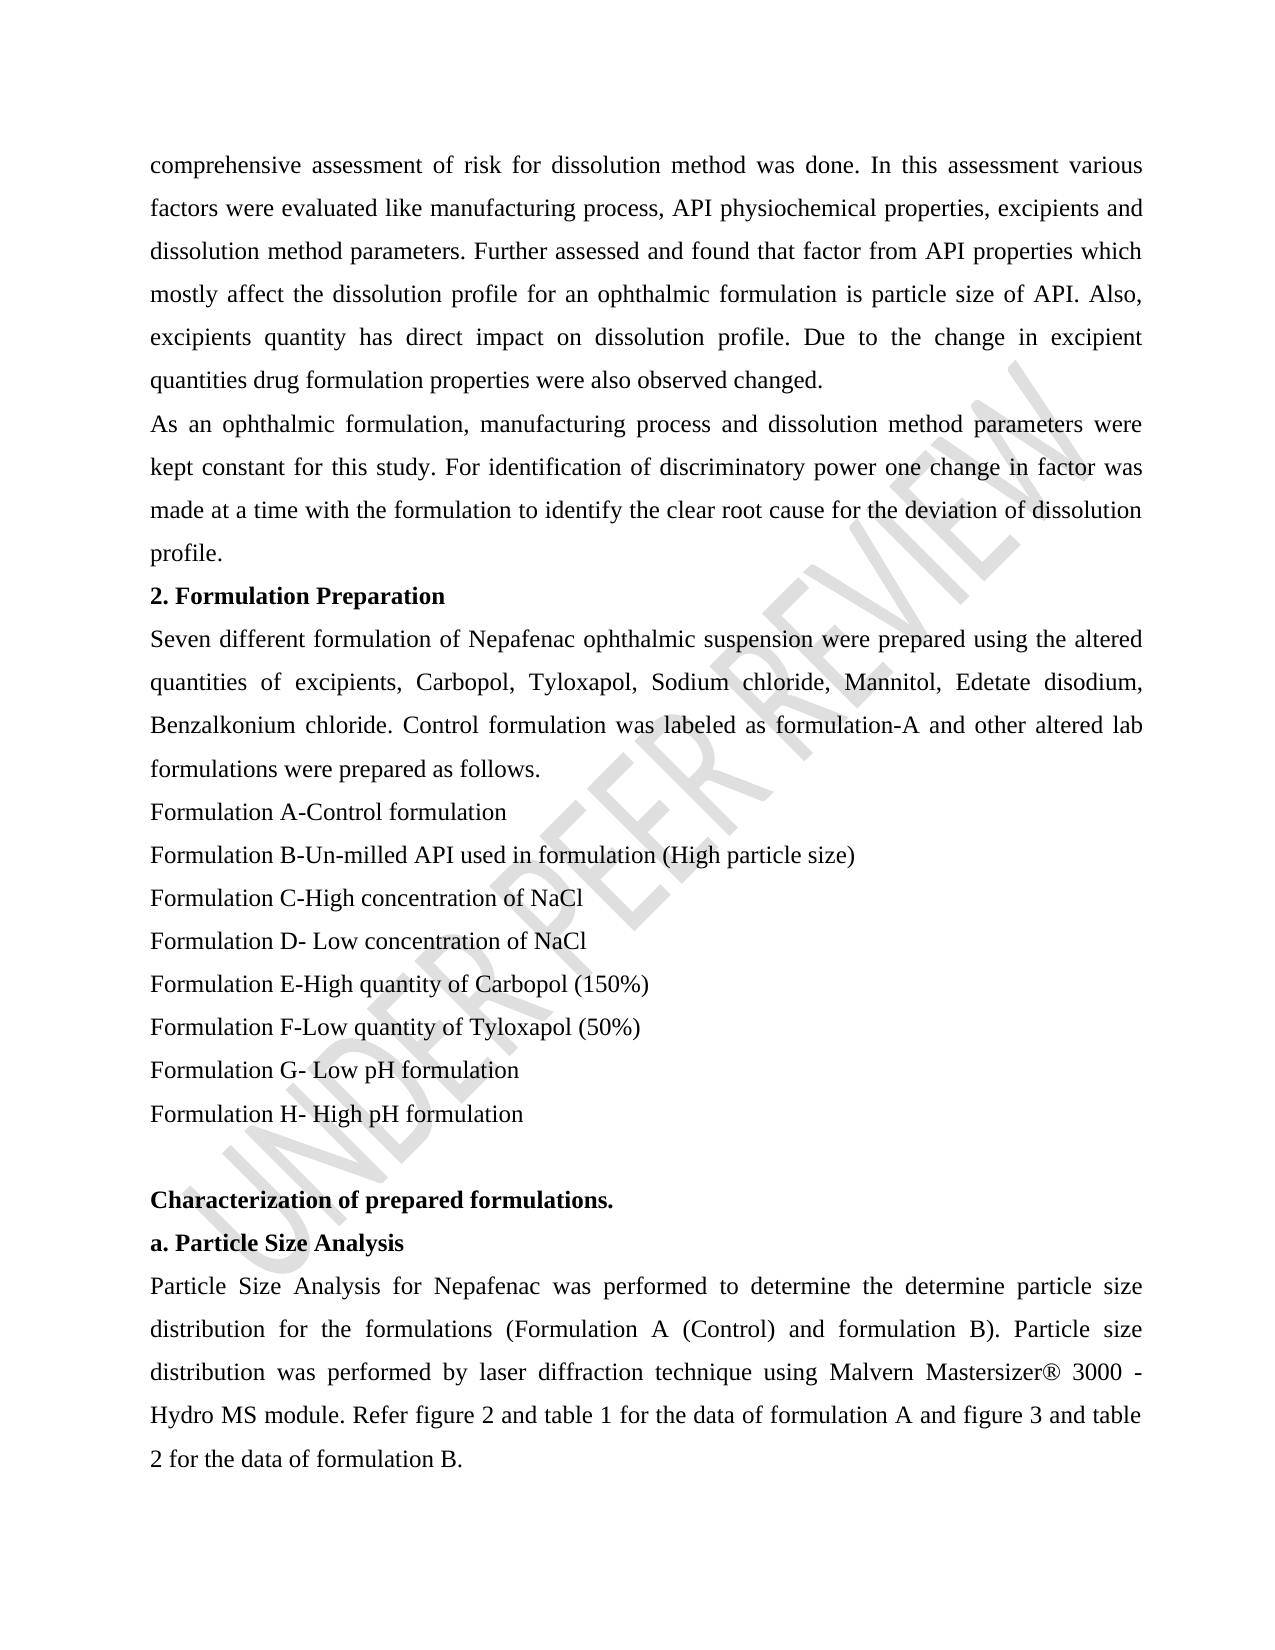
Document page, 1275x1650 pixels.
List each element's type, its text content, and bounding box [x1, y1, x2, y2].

text Formulation A-Control formulation [150, 797, 1144, 826]
text Formulation F-Low quantity of Tyloxapol (50%) [150, 1012, 1144, 1041]
text Formulation H- High pH formulation [150, 1099, 1144, 1127]
text As an ophthalmic formulation, manufacturing process and dissolution method parameters were kept constant for this study. For identification of discriminatory power one change in factor was made at a time with the formulation to identify the clear root cause for the deviation of dissolution profile. [150, 409, 1144, 567]
text Formulation G- Low pH formulation [150, 1056, 1144, 1084]
text Seven different formulation of Nepafenac ophthalmic suspension were prepared using the altered quantities of excipients, Carbopol, Tyloxapol, Sodium chloride, Mannitol, Edetate disodium, Benzalkonium chloride. Control formulation was labeled as formulation-A and other altered lab formulations were prepared as follows. [150, 624, 1144, 782]
text Particle Size Analysis for Nepafenac was performed to determine the determine particle size distribution for the formulations (Formulation A (Control) and formulation B). Particle size distribution was performed by laser diffraction technique using Malvern Mastersizer® 3000 - Hydro MS module. Refer figure 2 and table 1 for the data of formulation A and figure 3 and table 2 for the data of formulation B. [150, 1271, 1144, 1472]
text Formulation D- Low concentration of NaCl [150, 926, 1144, 955]
text Characterization of prepared formulations. [150, 1185, 1144, 1214]
text 2. Formulation Preparation [150, 581, 1144, 610]
text Formulation E-High quantity of Carbopol (150%) [150, 969, 1144, 998]
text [150, 150, 1144, 394]
text a. Particle Size Analysis [150, 1228, 1144, 1257]
text Formulation C-High concentration of NaCl [150, 883, 1144, 912]
text Formulation B-Un-milled API used in formulation (High particle size) [150, 840, 1144, 869]
